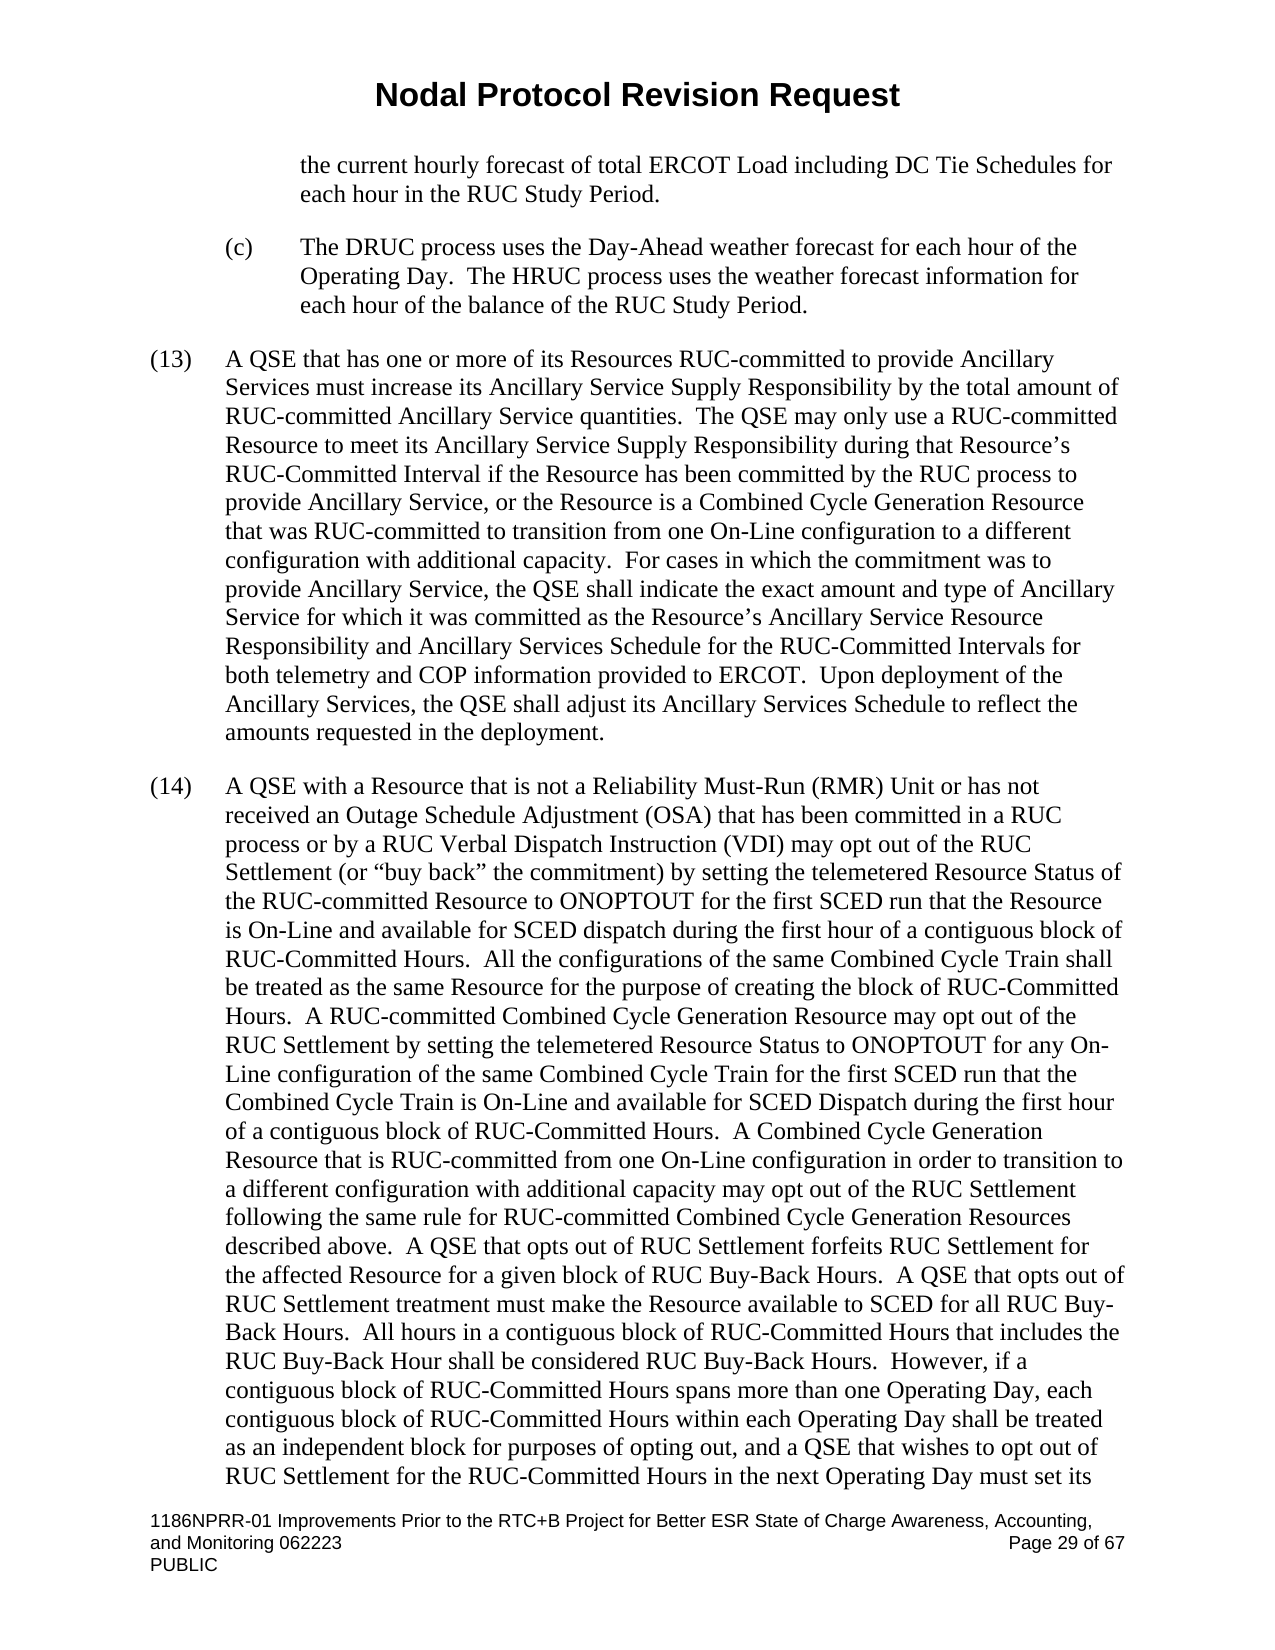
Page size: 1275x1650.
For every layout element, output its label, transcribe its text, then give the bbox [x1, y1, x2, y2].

text (c) The DRUC process uses the Day-Ahead weather forecast for each hour of the Operating Day. The HRUC process uses the weather forecast information for each hour of the balance of the RUC Study Period. [225, 232, 1125, 319]
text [225, 150, 1125, 207]
text (13) A QSE that has one or more of its Resources RUC-committed to provide Ancillary Services must increase its Ancillary Service Supply Responsibility by the total amount of RUC-committed Ancillary Service quantities. The QSE may only use a RUC-committed Resource to meet its Ancillary Service Supply Responsibility during that Resource’s RUC-Committed Interval if the Resource has been committed by the RUC process to provide Ancillary Service, or the Resource is a Combined Cycle Generation Resource that was RUC-committed to transition from one On-Line configuration to a different configuration with additional capacity. For cases in which the commitment was to provide Ancillary Service, the QSE shall indicate the exact amount and type of Ancillary Service for which it was committed as the Resource’s Ancillary Service Resource Responsibility and Ancillary Services Schedule for the RUC-Committed Intervals for both telemetry and COP information provided to ERCOT. Upon deployment of the Ancillary Services, the QSE shall adjust its Ancillary Services Schedule to reflect the amounts requested in the deployment. [150, 344, 1125, 746]
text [150, 771, 1125, 1490]
